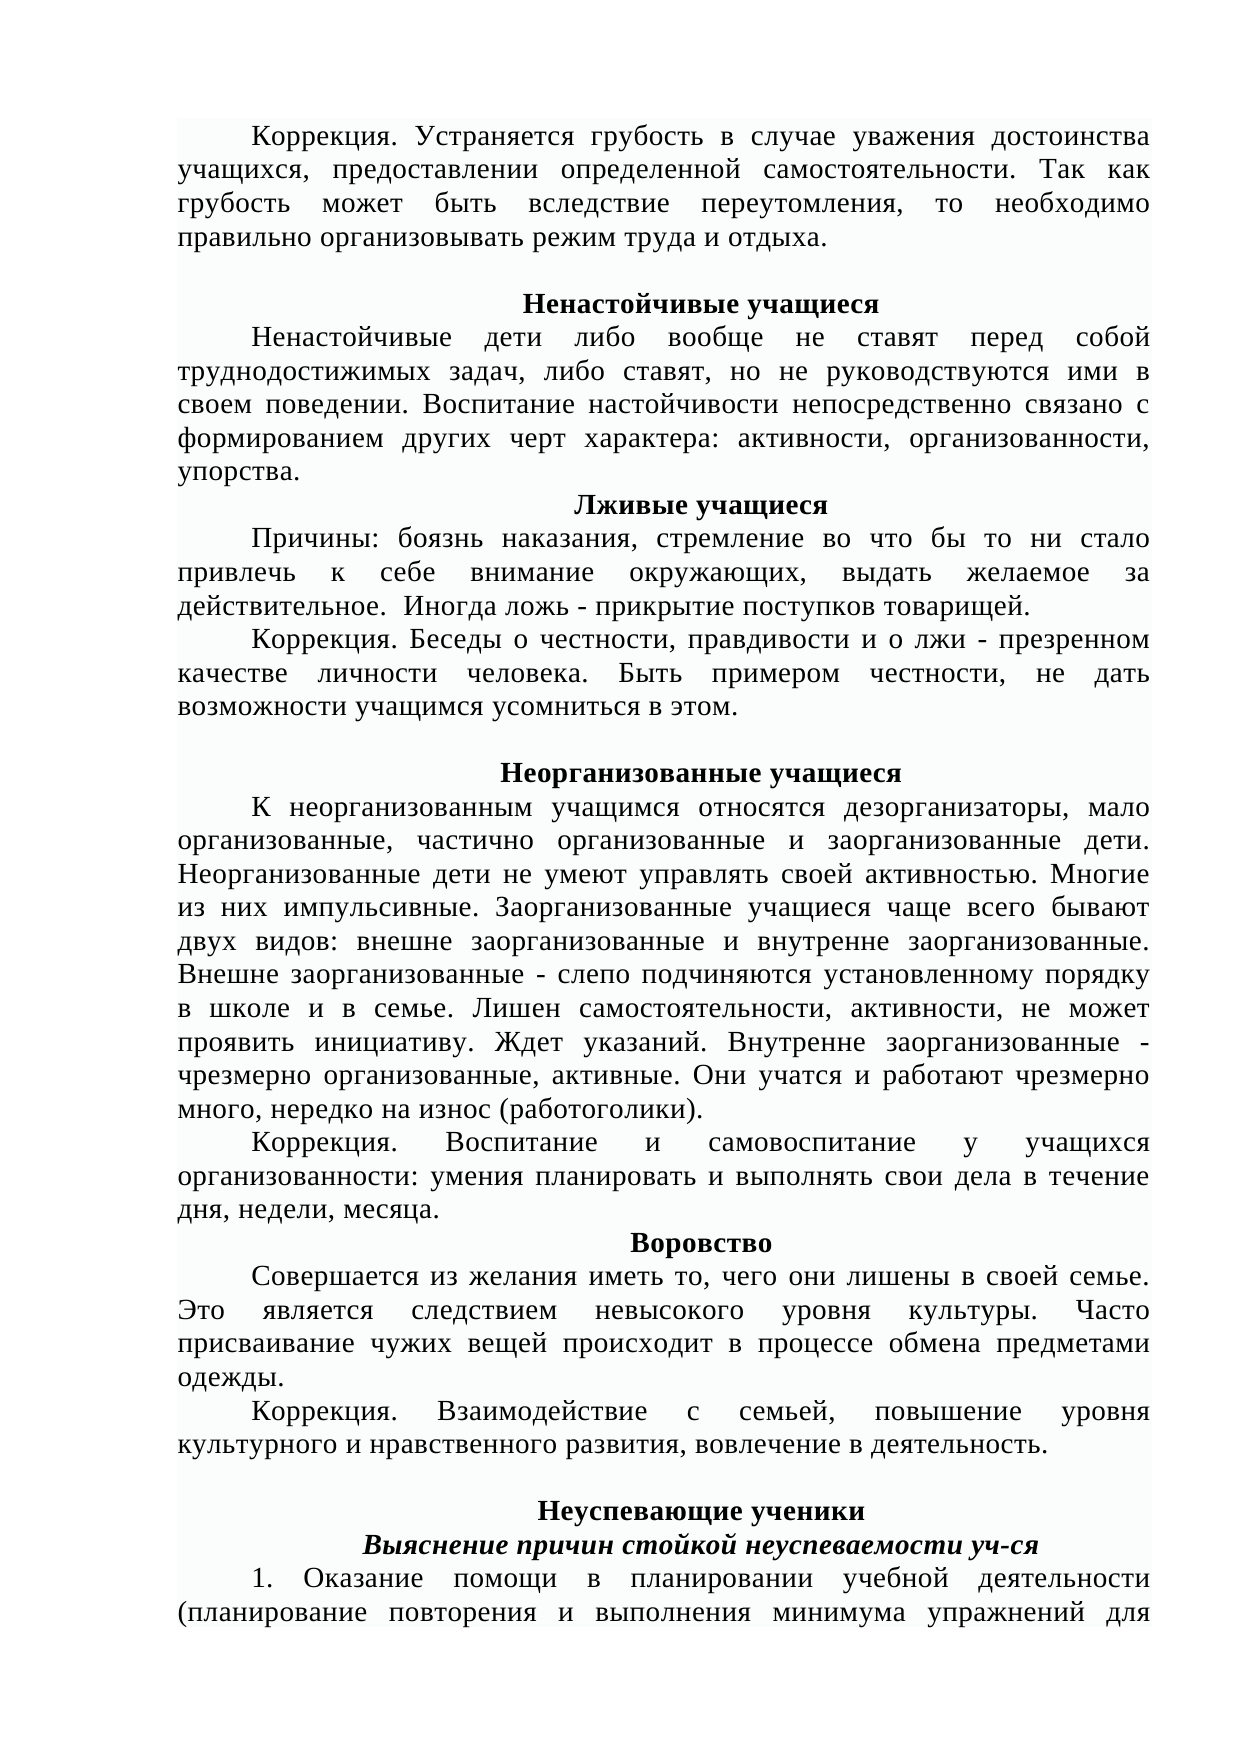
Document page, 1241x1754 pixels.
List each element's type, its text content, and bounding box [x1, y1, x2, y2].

text Коррекция. Воспитание и самовоспитание у учащихся организованности: умения планировать и выполнять свои дела в течение дня, недели, месяца. [177, 1124, 1152, 1225]
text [177, 1560, 1152, 1627]
text Выяснение причин стойкой неуспеваемости уч-ся [177, 1527, 1152, 1560]
text Лживые учащиеся [177, 487, 1152, 521]
text Коррекция. Устраняется грубость в случае уважения достоинства учащихся, предоставлении определенной самостоятельности. Так как грубость может быть вследствие переутомления, то необходимо правильно организовывать режим труда и отдыха. [177, 118, 1152, 252]
text Причины: боязнь наказания, стремление во что бы то ни стало привлечь к себе внимание окружающих, выдать желаемое за действительное. Иногда ложь - прикрытие поступков товарищей. [177, 521, 1152, 621]
text Воровство [177, 1225, 1152, 1258]
text Неорганизованные учащиеся [177, 755, 1152, 789]
text Совершается из желания иметь то, чего они лишены в своей семье. Это является следствием невысокого уровня культуры. Часто присваивание чужих вещей происходит в процессе обмена предметами одежды. [177, 1258, 1152, 1393]
text Коррекция. Взаимодействие с семьей, повышение уровня культурного и нравственного развития, вовлечение в деятельность. [177, 1393, 1152, 1460]
text Неуспевающие ученики [177, 1493, 1152, 1527]
text Ненастойчивые учащиеся [177, 286, 1152, 319]
text Коррекция. Беседы о честности, правдивости и о лжи - презренном качестве личности человека. Быть примером честности, не дать возможности учащимся усомниться в этом. [177, 621, 1152, 722]
text Ненастойчивые дети либо вообще не ставят перед собой труднодостижимых задач, либо ставят, но не руководствуются ими в своем поведении. Воспитание настойчивости непосредственно связано с формированием других черт характера: активности, организованности, упорства. [177, 319, 1152, 487]
text К неорганизованным учащимся относятся дезорганизаторы, мало организованные, частично организованные и заорганизованные дети. Неорганизованные дети не умеют управлять своей активностью. Многие из них импульсивные. Заорганизованные учащиеся чаще всего бывают двух видов: внешне заорганизованные и внутренне заорганизованные. Внешне заорганизованные - слепо подчиняются установленному порядку в школе и в семье. Лишен самостоятельности, активности, не может проявить инициативу. Ждет указаний. Внутренне заорганизованные - чрезмерно организованные, активные. Они учатся и работают чрезмерно много, нередко на износ (работоголики). [177, 789, 1152, 1124]
